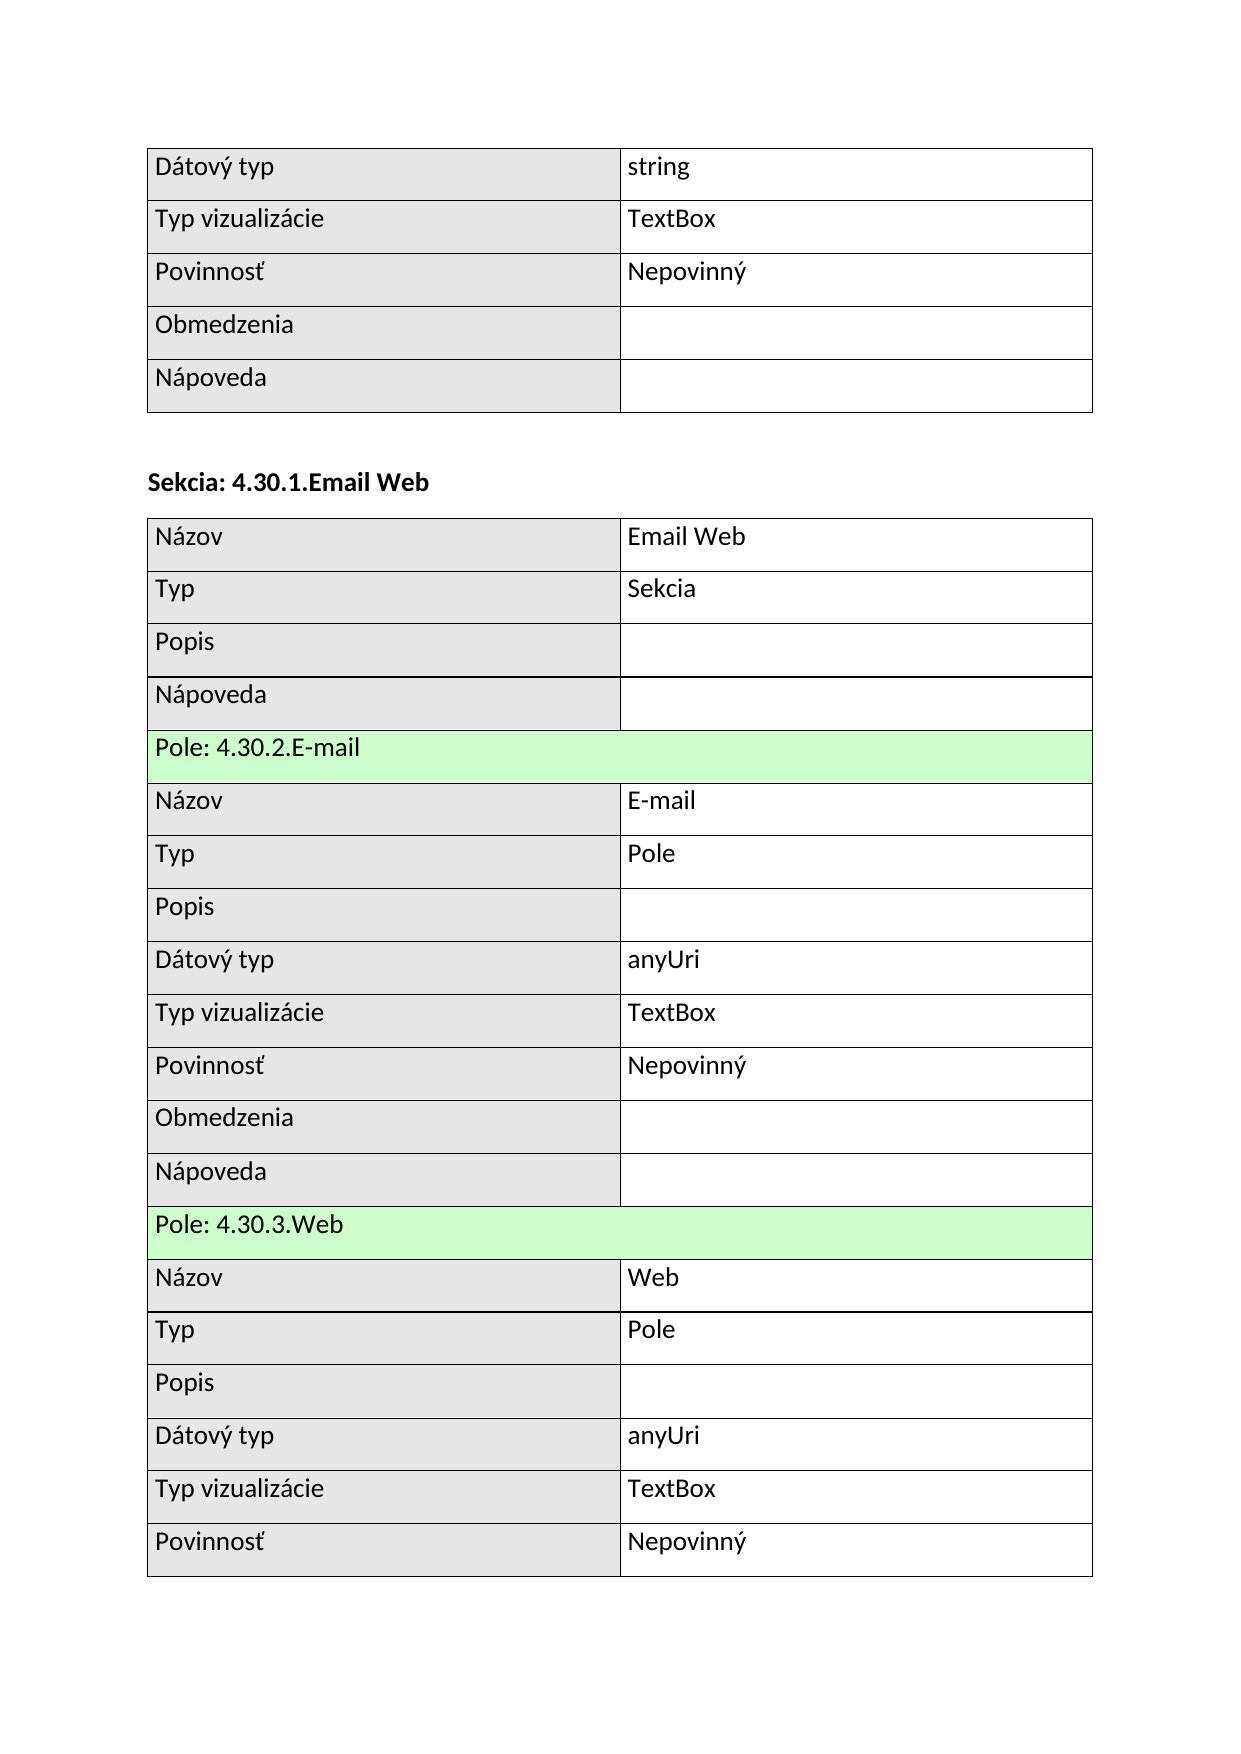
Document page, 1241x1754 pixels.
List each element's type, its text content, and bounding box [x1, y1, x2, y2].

table_cell Pole: 4.30.2.E-mail [148, 731, 1092, 782]
table_cell [621, 1365, 1092, 1417]
table_cell [621, 307, 1092, 359]
table_cell Popis [148, 889, 620, 941]
table_cell Typ [148, 572, 620, 623]
table_cell Názov [148, 1260, 620, 1311]
table_cell [621, 1154, 1092, 1206]
table_cell Povinnosť [148, 254, 620, 306]
table_cell [621, 678, 1092, 729]
table_cell Nápoveda [148, 678, 620, 729]
table_cell Typ vizualizácie [148, 1471, 620, 1523]
table_cell Typ [148, 836, 620, 888]
table_cell [621, 889, 1092, 941]
table_cell [621, 624, 1092, 676]
table_cell Názov [148, 784, 620, 835]
table_cell Povinnosť [148, 1524, 620, 1576]
table_cell Nepovinný [621, 254, 1092, 306]
table_cell Pole [621, 1313, 1092, 1364]
table_cell Sekcia [621, 572, 1092, 623]
table_cell Dátový typ [148, 149, 620, 200]
table_header Email Web [621, 519, 1092, 571]
table_cell Popis [148, 1365, 620, 1417]
table_cell Web [621, 1260, 1092, 1311]
table_cell Obmedzenia [148, 307, 620, 359]
table_cell Nepovinný [621, 1524, 1092, 1576]
table_cell anyUri [621, 942, 1092, 994]
table_cell E-mail [621, 784, 1092, 835]
table_cell Typ vizualizácie [148, 995, 620, 1047]
table_cell [621, 360, 1092, 412]
table_cell Nápoveda [148, 1154, 620, 1206]
table_cell TextBox [621, 995, 1092, 1047]
table_cell Obmedzenia [148, 1101, 620, 1153]
table_cell Pole: 4.30.3.Web [148, 1207, 1092, 1259]
table_header Názov [148, 519, 620, 571]
text Sekcia: 4.30.1.Email Web [148, 465, 1093, 498]
table_cell Typ vizualizácie [148, 201, 620, 253]
table_cell Nápoveda [148, 360, 620, 412]
table_cell [621, 1101, 1092, 1153]
table_cell Dátový typ [148, 942, 620, 994]
table_cell Pole [621, 836, 1092, 888]
table_cell Povinnosť [148, 1048, 620, 1099]
table_cell string [621, 149, 1092, 200]
table_cell anyUri [621, 1419, 1092, 1470]
table_cell Typ [148, 1313, 620, 1364]
table_cell TextBox [621, 1471, 1092, 1523]
table_cell Popis [148, 624, 620, 676]
table_cell Dátový typ [148, 1419, 620, 1470]
table_cell TextBox [621, 201, 1092, 253]
table_cell Nepovinný [621, 1048, 1092, 1099]
